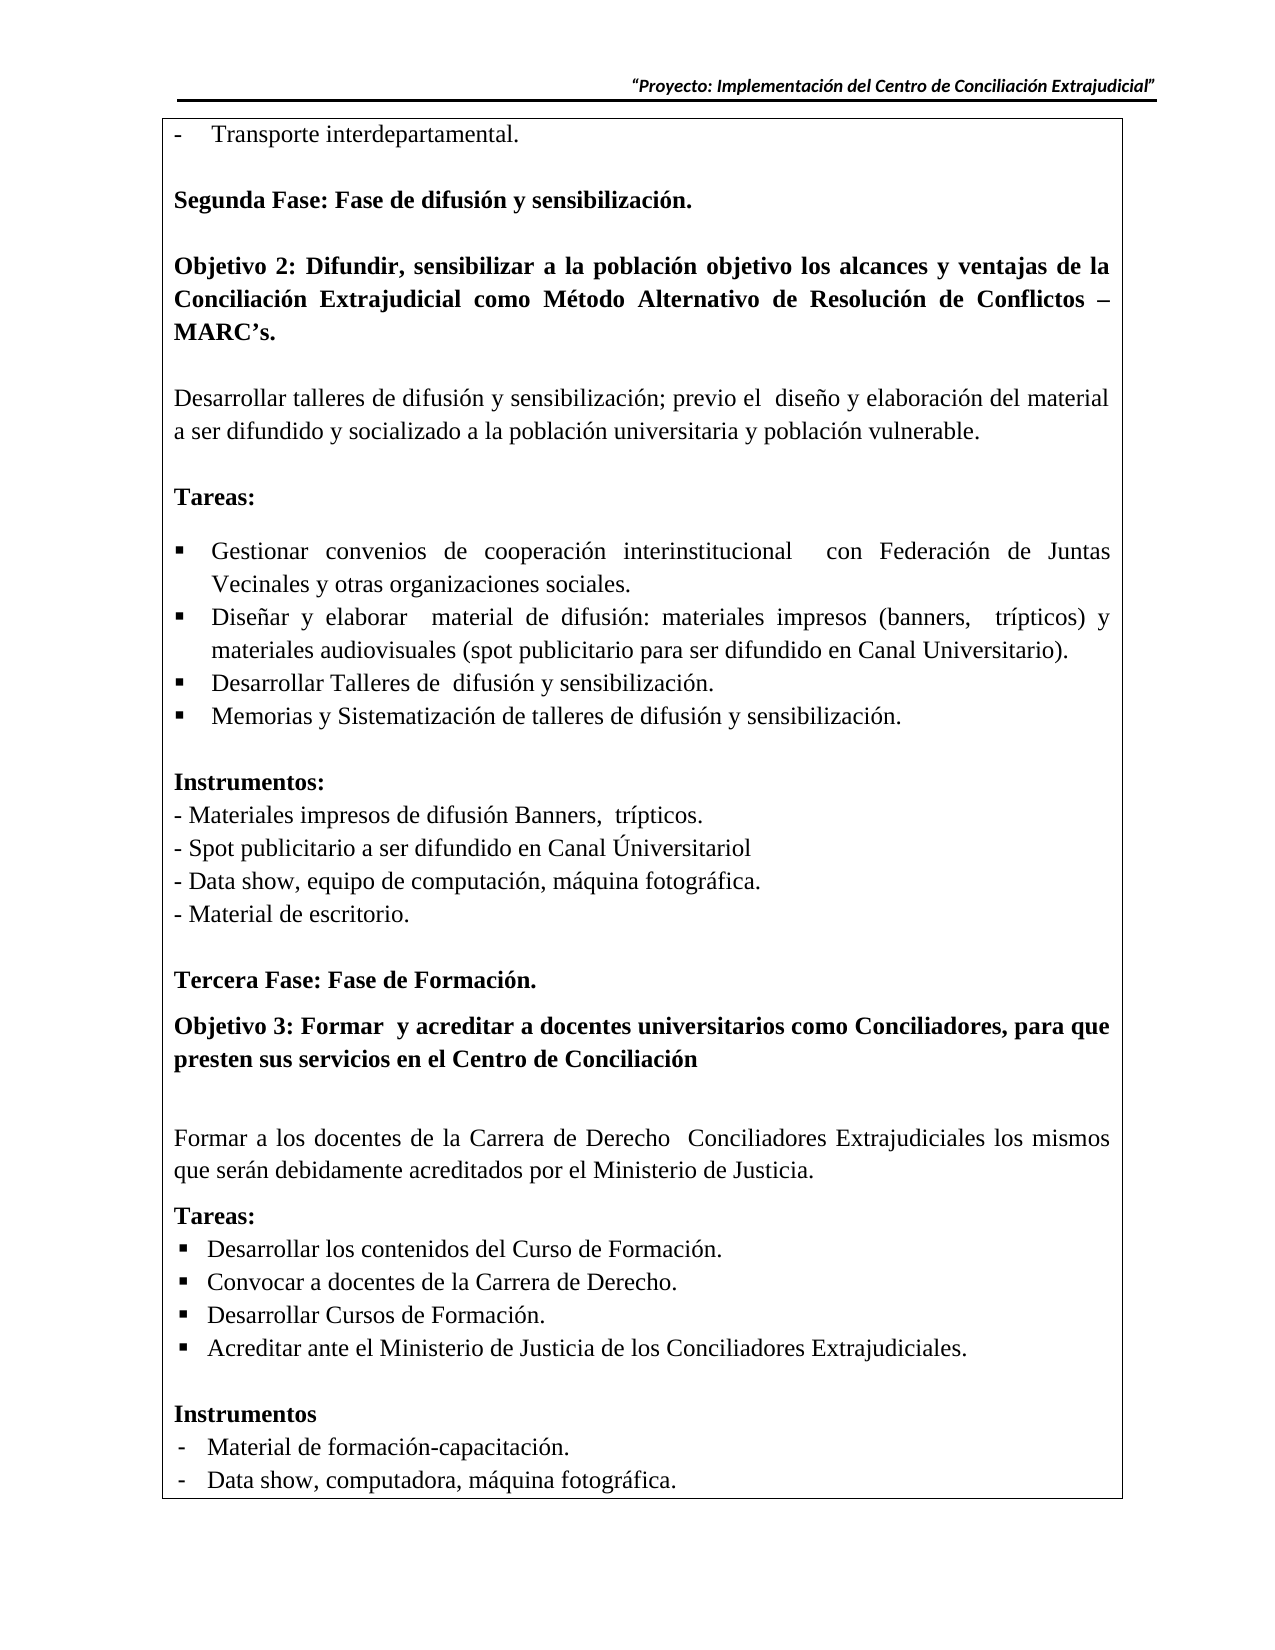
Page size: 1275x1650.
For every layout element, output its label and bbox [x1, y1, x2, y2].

table_header [163, 119, 1122, 1498]
